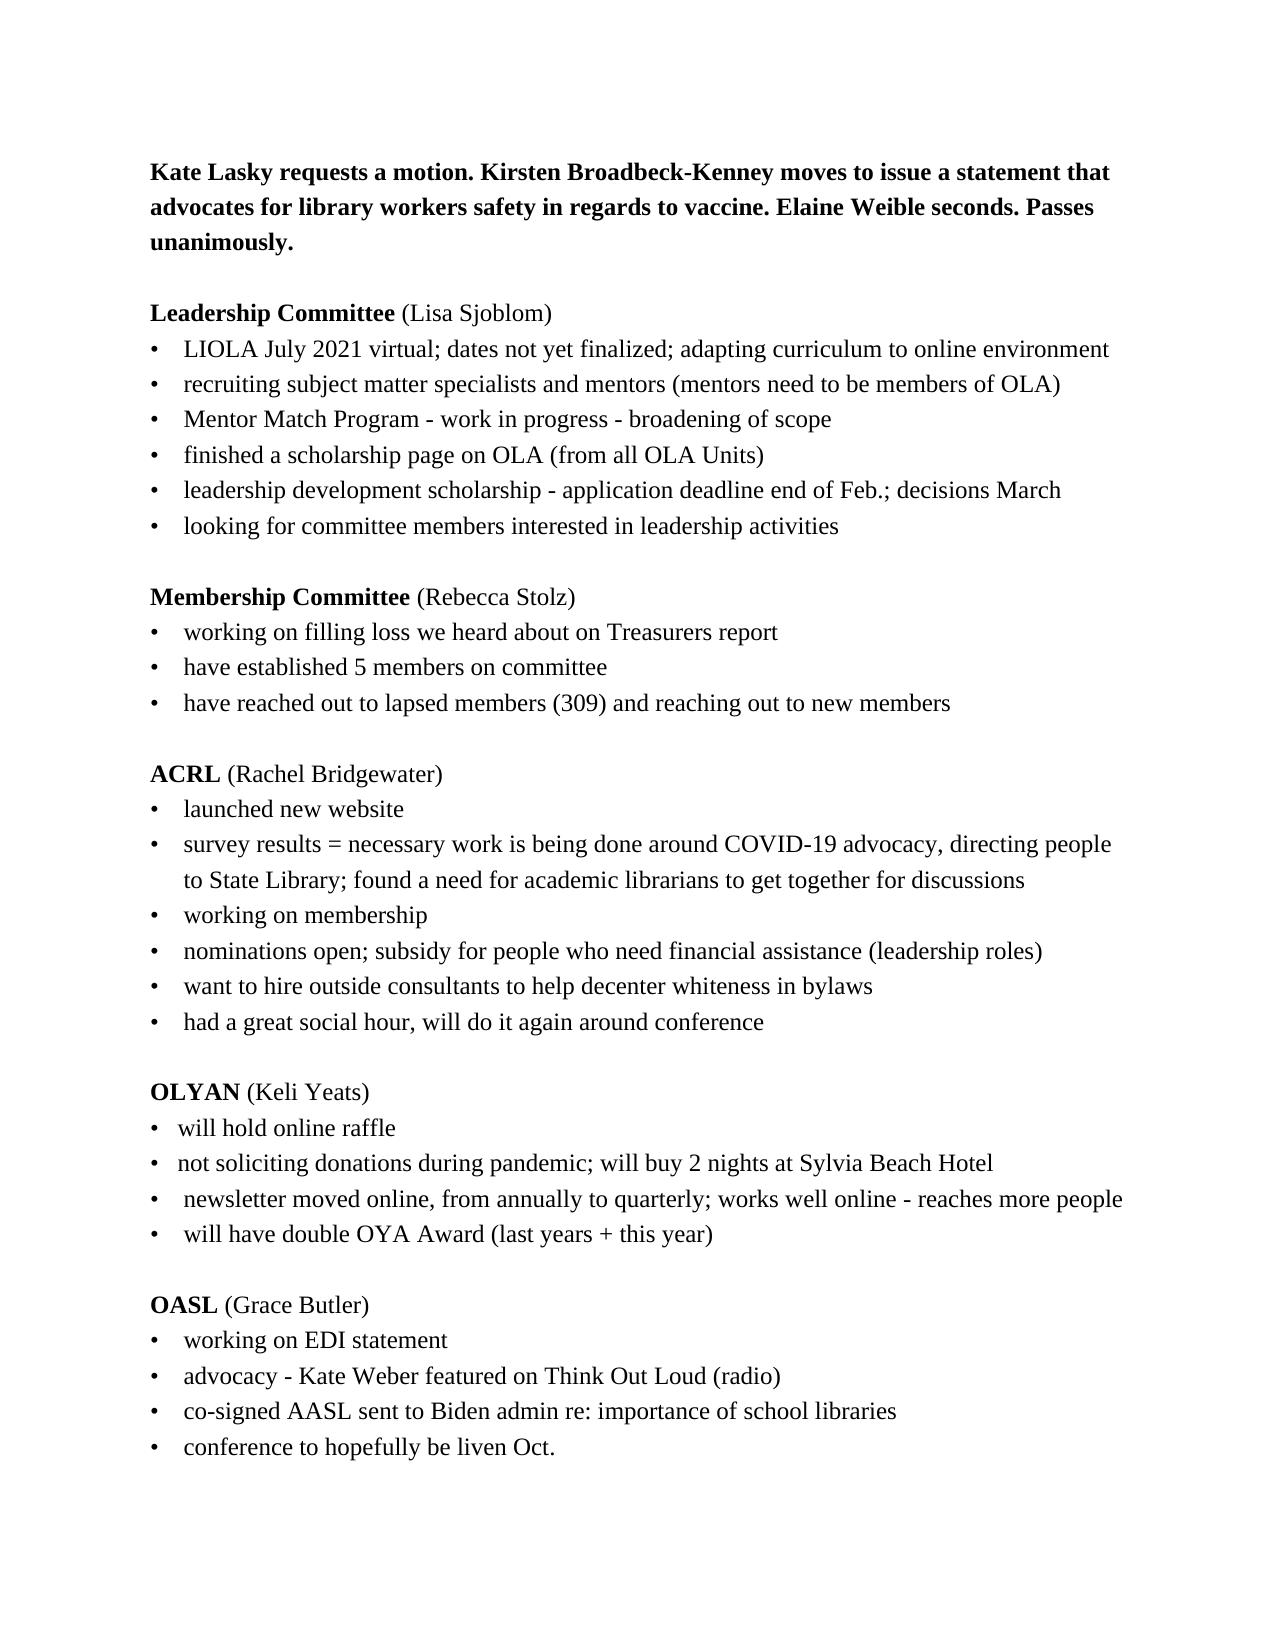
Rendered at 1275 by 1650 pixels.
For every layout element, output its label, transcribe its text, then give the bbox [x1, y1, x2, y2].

list will hold online raffle [150, 1106, 1125, 1142]
text ACRL (Rachel Bridgewater) [150, 752, 1125, 787]
list recruiting subject matter specialists and mentors (mentors need to be members of OLA) [150, 362, 1125, 398]
list not soliciting donations during pandemic; will buy 2 nights at Sylvia Beach Hotel [150, 1142, 1125, 1177]
list working on membership [150, 894, 1125, 929]
list newsletter moved online, from annually to quarterly; works well online - reaches more people [150, 1177, 1125, 1212]
list have reached out to lapsed members (309) and reaching out to new members [150, 681, 1125, 717]
list advocacy - Kate Weber featured on Think Out Loud (radio) [150, 1354, 1125, 1389]
text Membership Committee (Rebecca Stolz) [150, 575, 1125, 610]
text Leadership Committee (Lisa Sjoblom) [150, 292, 1125, 327]
list leadership development scholarship - application deadline end of Feb.; decisions March [150, 469, 1125, 504]
list survey results = necessary work is being done around COVID-19 advocacy, directing people to State Library; found a need for academic librarians to get together for discussions [150, 823, 1125, 894]
list have established 5 members on committee [150, 646, 1125, 681]
list looking for committee members interested in leadership activities [150, 504, 1125, 539]
list finished a scholarship page on OLA (from all OLA Units) [150, 433, 1125, 469]
list Mentor Match Program - work in progress - broadening of scope [150, 398, 1125, 433]
text OLYAN (Keli Yeats) [150, 1071, 1125, 1106]
text Kate Lasky requests a motion. Kirsten Broadbeck-Kenney moves to issue a statement that advocates for library workers safety in regards to vaccine. Elaine Weible seconds. Passes unanimously. [150, 150, 1125, 256]
list co-signed AASL sent to Biden admin re: importance of school libraries [150, 1389, 1125, 1425]
list launched new website [150, 787, 1125, 823]
text OASL (Grace Butler) [150, 1283, 1125, 1319]
list will have double OYA Award (last years + this year) [150, 1212, 1125, 1248]
list want to hire outside consultants to help decenter whiteness in bylaws [150, 964, 1125, 1000]
list had a great social hour, will do it again around conference [150, 1000, 1125, 1035]
list working on EDI statement [150, 1319, 1125, 1354]
list nominations open; subsidy for people who need financial assistance (leadership roles) [150, 929, 1125, 964]
list LIOLA July 2021 virtual; dates not yet finalized; adapting curriculum to online environment [150, 327, 1125, 362]
list working on filling loss we heard about on Treasurers report [150, 610, 1125, 646]
list conference to hopefully be liven Oct. [150, 1425, 1125, 1460]
